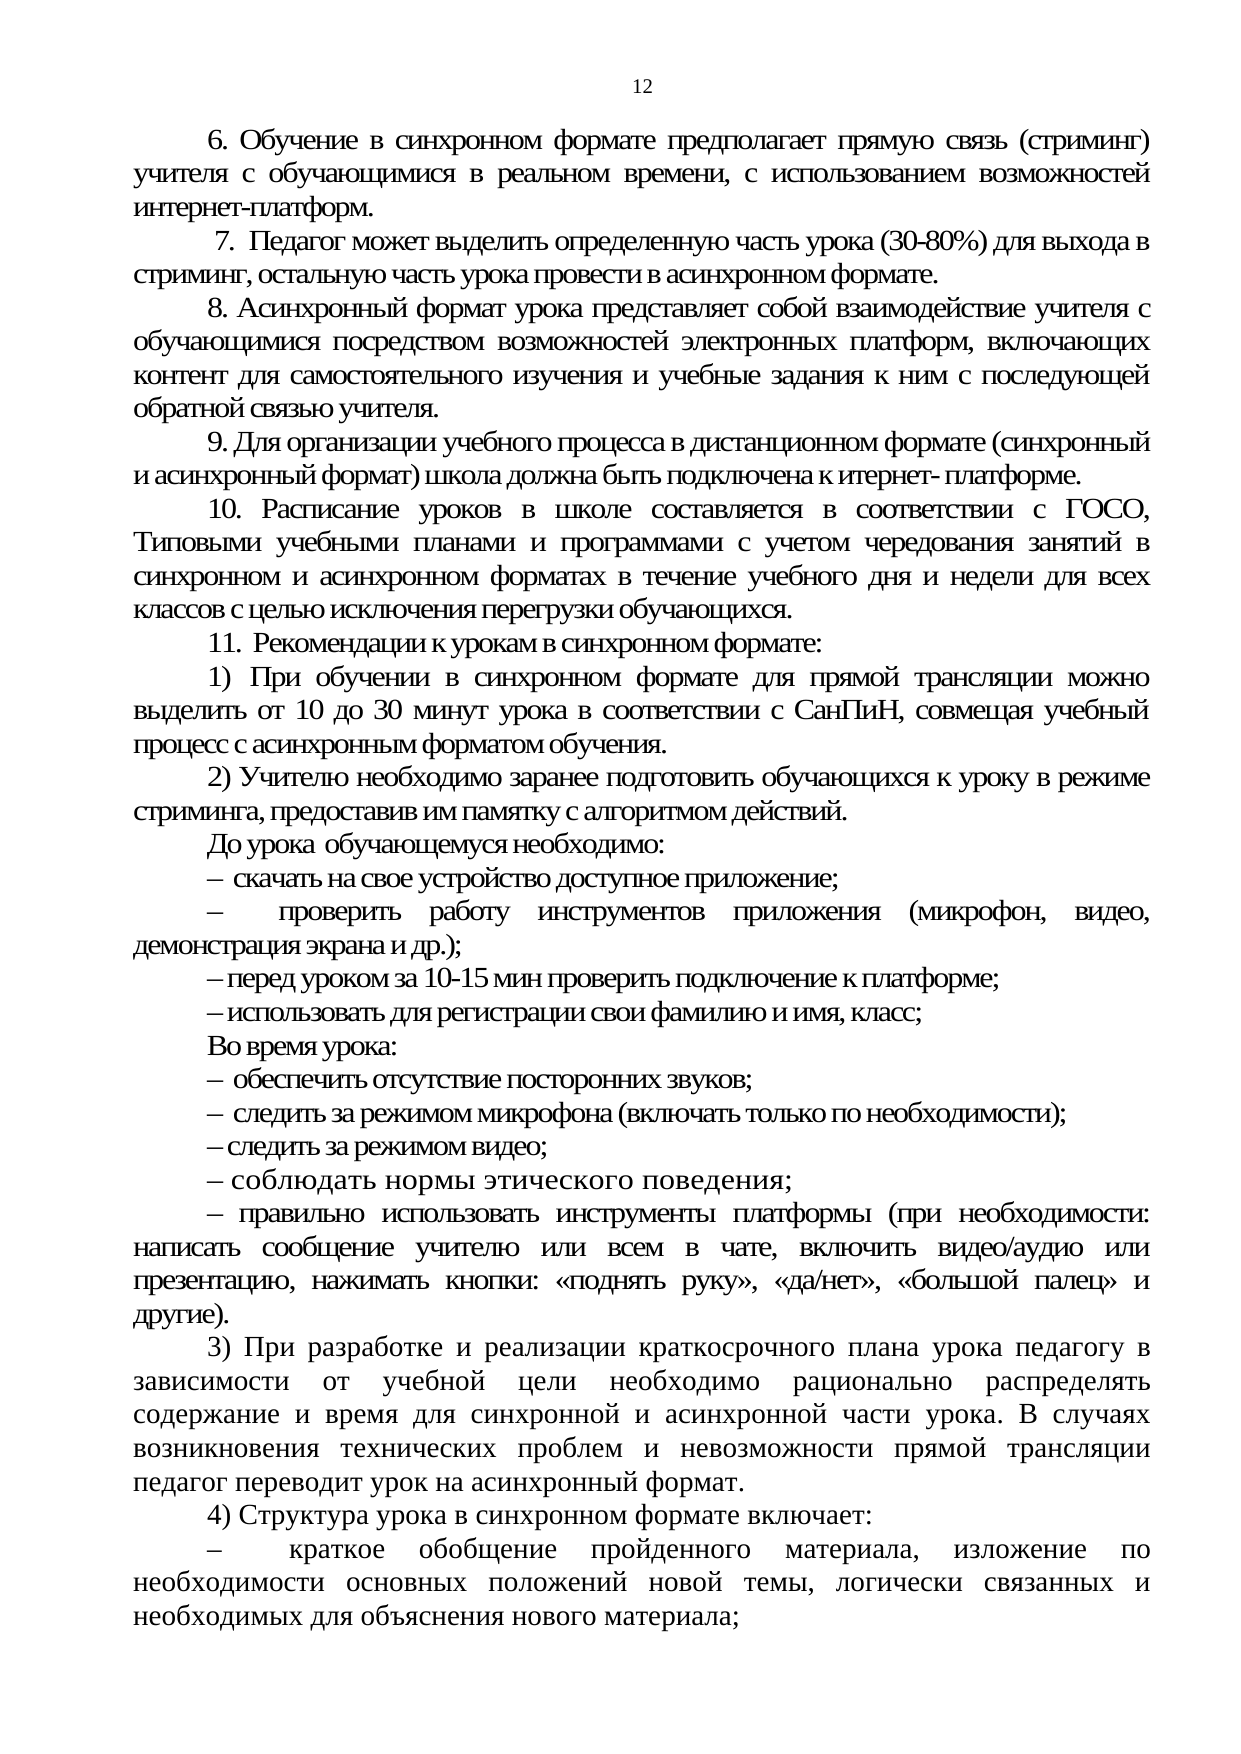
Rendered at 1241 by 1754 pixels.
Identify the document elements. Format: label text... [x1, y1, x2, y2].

text 7. Педагог может выделить определенную часть урока (30-80%) для выхода в стриминг, остальную часть урока провести в асинхронном формате. [133, 223, 1152, 290]
text – краткое обобщение пройденного материала, изложение по необходимости основных положений новой темы, логически связанных и необходимых для объяснения нового материала; [133, 1531, 1152, 1631]
text – следить за режимом микрофона (включать только по необходимости); [133, 1095, 1152, 1128]
text До урока обучающемуся необходимо: [133, 826, 1152, 860]
text – использовать для регистрации свои фамилию и имя, класс; [133, 994, 1152, 1028]
text Во время урока: [133, 1028, 1152, 1061]
text 4) Структура урока в синхронном формате включает: [133, 1497, 1152, 1531]
text 10. Расписание уроков в школе составляется в соответствии с ГОСО, Типовыми учебными планами и программами с учетом чередования занятий в синхронном и асинхронном форматах в течение учебного дня и недели для всех классов с целью исключения перегрузки обучающихся. [133, 491, 1152, 625]
text – правильно использовать инструменты платформы (при необходимости: написать сообщение учителю или всем в чате, включить видео/аудио или презентацию, нажимать кнопки: «поднять руку», «да/нет», «большой палец» и другие). [133, 1195, 1152, 1329]
text 11. Рекомендации к урокам в синхронном формате: [133, 625, 1152, 659]
text 1) При обучении в синхронном формате для прямой трансляции можно выделить от 10 до 30 минут урока в соответствии с СанПиН, совмещая учебный процесс с асинхронным форматом обучения. [133, 659, 1152, 759]
text – следить за режимом видео; [133, 1128, 1152, 1162]
text – скачать на свое устройство доступное приложение; [133, 860, 1152, 893]
text – перед уроком за 10-15 мин проверить подключение к платформе; [133, 961, 1152, 994]
text 3) При разработке и реализации краткосрочного плана урока педагогу в зависимости от учебной цели необходимо рационально распределять содержание и время для синхронной и асинхронной части урока. В случаях возникновения технических проблем и невозможности прямой трансляции педагог переводит урок на асинхронный формат. [133, 1329, 1152, 1497]
text 8. Асинхронный формат урока представляет собой взаимодействие учителя с обучающимися посредством возможностей электронных платформ, включающих контент для самостоятельного изучения и учебные задания к ним с последующей обратной связью учителя. [133, 290, 1152, 424]
text 6. Обучение в синхронном формате предполагает прямую связь (стриминг) учителя с обучающимися в реальном времени, с использованием возможностей интернет-платформ. [133, 122, 1152, 223]
text – проверить работу инструментов приложения (микрофон, видео, демонстрация экрана и др.); [133, 893, 1152, 961]
text 9. Для организации учебного процесса в дистанционном формате (синхронный и асинхронный формат) школа должна быть подключена к итернет- платформе. [133, 424, 1152, 491]
text 2) Учителю необходимо заранее подготовить обучающихся к уроку в режиме стриминга, предоставив им памятку с алгоритмом действий. [133, 759, 1152, 826]
text – обеспечить отсутствие посторонних звуков; [133, 1061, 1152, 1095]
subtitle – соблюдать нормы этического поведения; [133, 1162, 1152, 1195]
